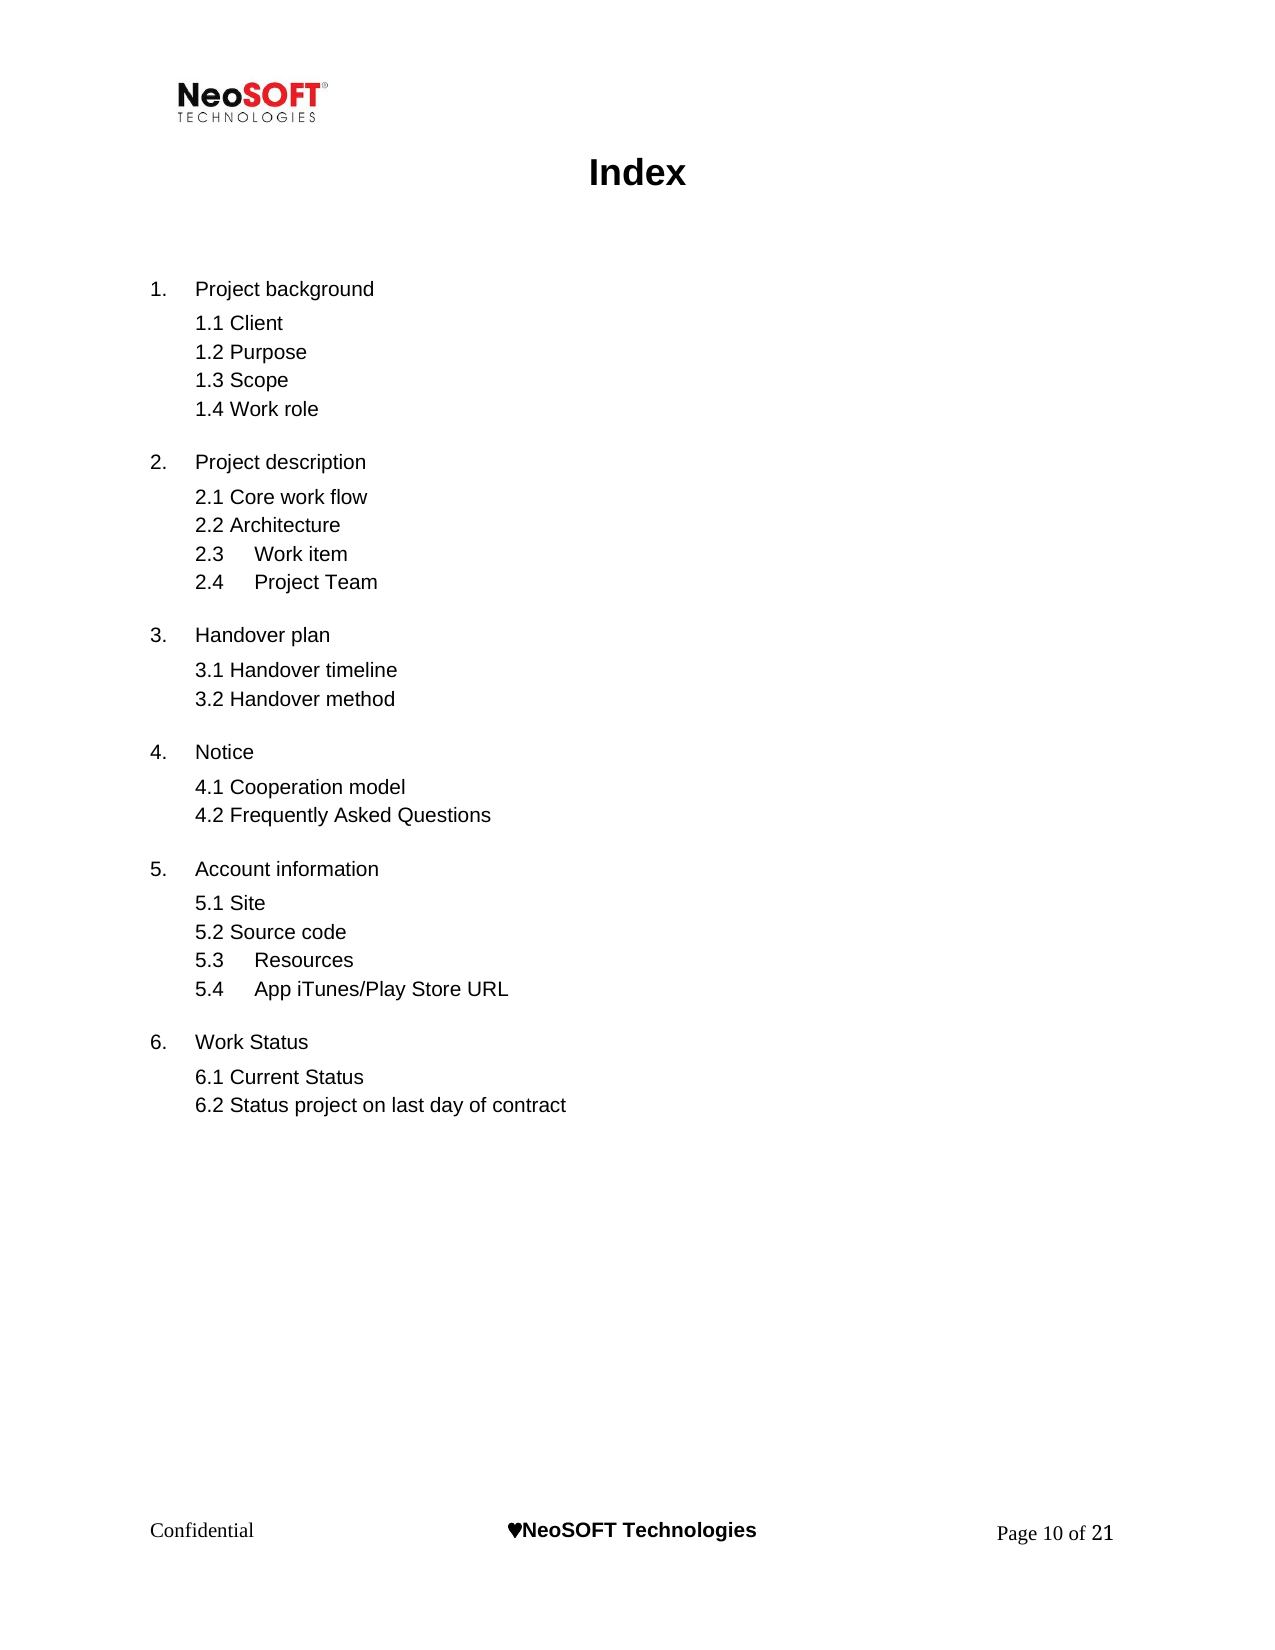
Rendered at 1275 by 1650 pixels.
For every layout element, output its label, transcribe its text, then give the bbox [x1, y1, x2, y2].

picture [171, 75, 334, 129]
title Index [150, 150, 1125, 193]
